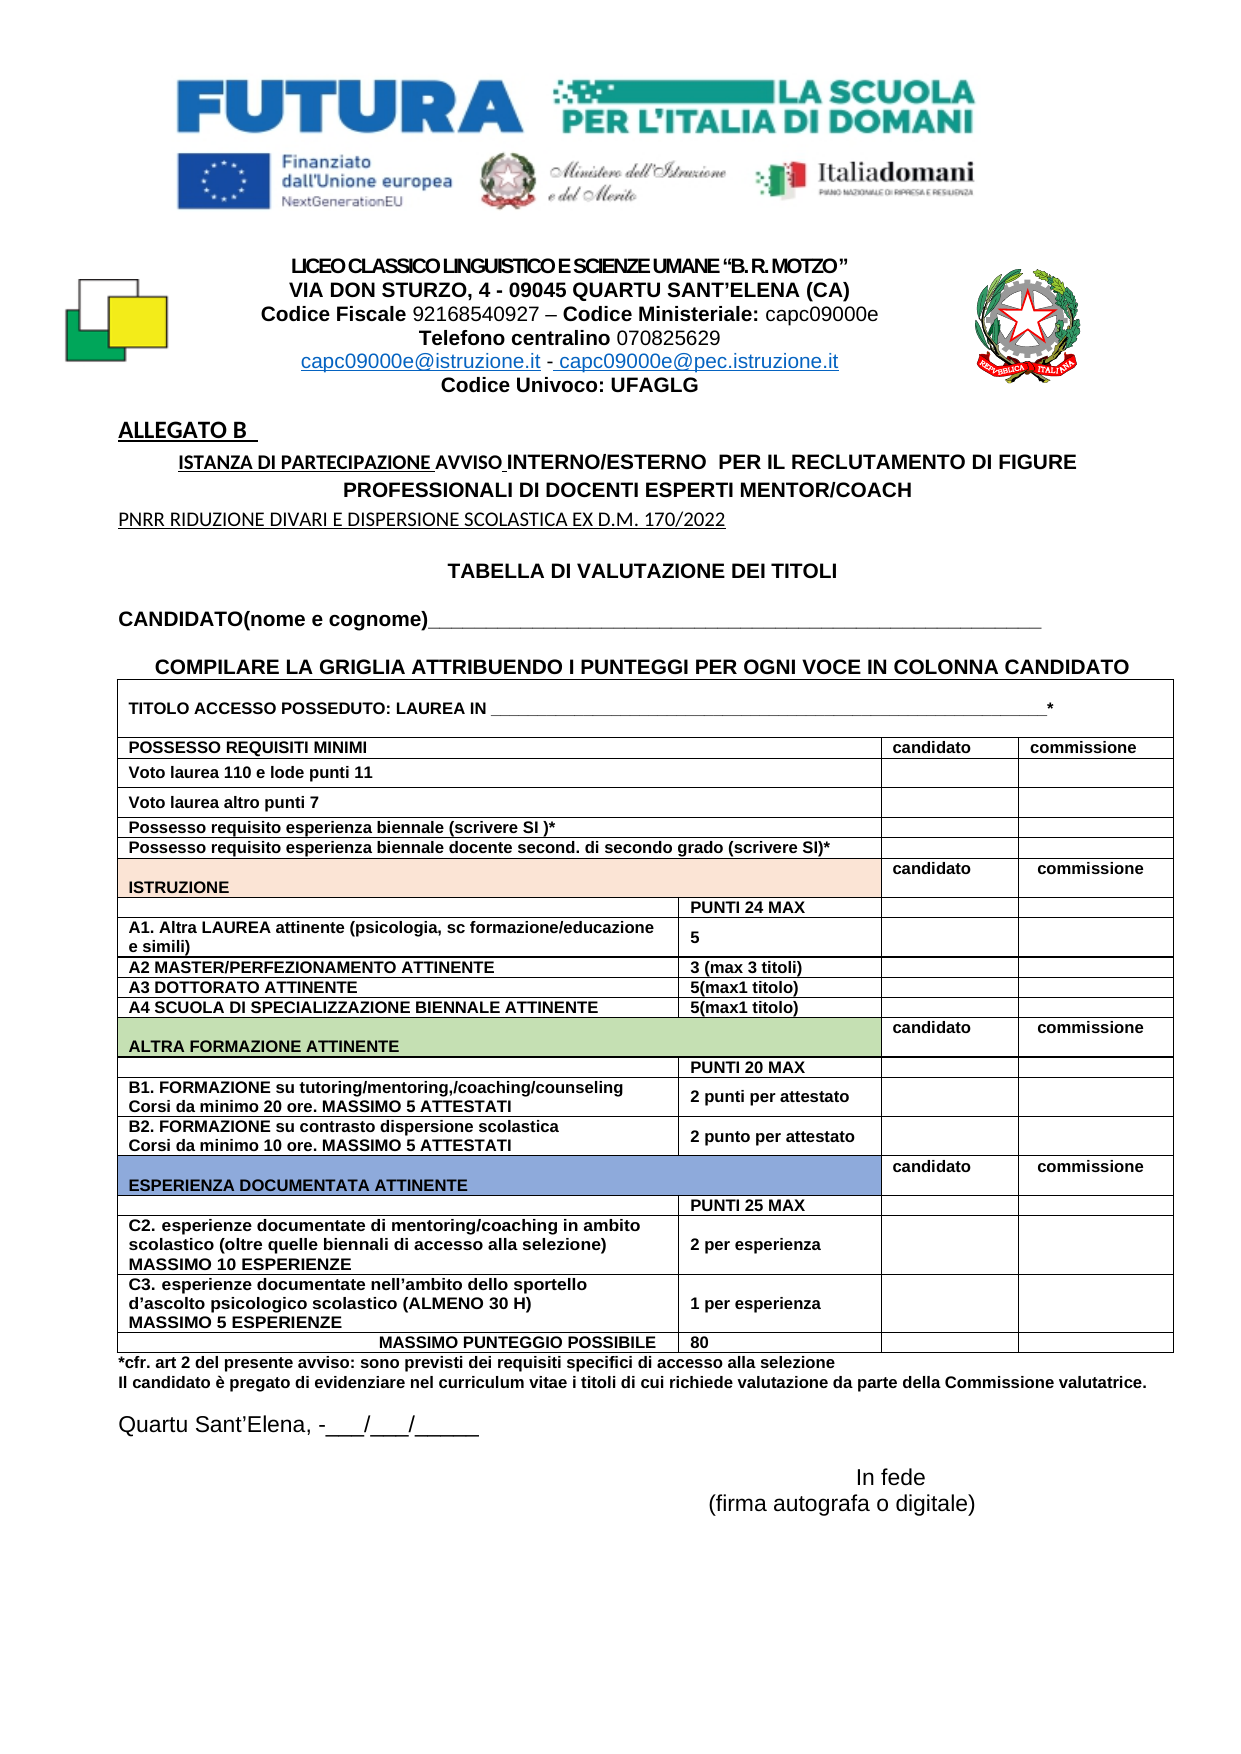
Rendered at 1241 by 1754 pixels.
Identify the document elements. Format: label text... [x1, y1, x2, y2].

table_cell A2 MASTER/PERFEZIONAMENTO ATTINENTE [118, 958, 678, 977]
table_cell 5(max1 titolo) [679, 978, 881, 997]
table_cell [882, 759, 1018, 787]
table_cell [882, 918, 1018, 956]
text PNRR RIDUZIONE DIVARI E DISPERSIONE SCOLASTICA EX D.M. 170/2022 [118, 506, 1137, 531]
table_cell [882, 838, 1018, 857]
table_cell PUNTI 20 MAX [679, 1058, 881, 1077]
text Quartu Sant’Elena, -___/___/_____ [118, 1411, 1022, 1437]
picture [171, 73, 981, 218]
table_cell ISTRUZIONE [118, 859, 881, 897]
table_cell [882, 1078, 1018, 1116]
table_cell 5 [679, 918, 881, 956]
table_cell A4 SCUOLA DI SPECIALIZZAZIONE BIENNALE ATTINENTE [118, 998, 678, 1017]
table_cell [1019, 1078, 1173, 1116]
table_cell ESPERIENZA DOCUMENTATA ATTINENTE [118, 1156, 881, 1195]
table_cell ALTRA FORMAZIONE ATTINENTE [118, 1018, 881, 1056]
table_cell [1019, 818, 1173, 837]
table_cell Voto laurea altro punti 7 [118, 788, 881, 817]
table_cell [1019, 759, 1173, 787]
text ALLEGATO B [118, 303, 1137, 445]
text *cfr. art 2 del presente avviso: sono previsti dei requisiti specifici di accesso alla selezione [118, 1353, 1167, 1372]
table_header TITOLO ACCESSO POSSEDUTO: LAUREA IN ____________________________________________________________* [118, 680, 1173, 737]
table_cell [1019, 978, 1173, 997]
table_cell commissione [1019, 1156, 1173, 1195]
table_cell [1019, 1058, 1173, 1077]
table_cell [118, 1058, 678, 1077]
table_cell [1019, 918, 1173, 956]
text ISTANZA DI PARTECIPAZIONE AVVISO INTERNO/ESTERNO PER IL RECLUTAMENTO DI FIGURE PROFESSIONALI DI DOCENTI ESPERTI MENTOR/COACH [118, 449, 1137, 502]
table_cell [882, 958, 1018, 977]
table_cell [882, 1275, 1018, 1332]
table_cell [882, 1196, 1018, 1215]
text TABELLA DI VALUTAZIONE DEI TITOLI [118, 559, 1167, 583]
table_cell [1019, 1196, 1173, 1215]
table_cell 3 (max 3 titoli) [679, 958, 881, 977]
table_cell [882, 978, 1018, 997]
table_cell candidato [882, 738, 1018, 757]
table_cell B1. FORMAZIONE su tutoring/mentoring,/coaching/counseling Corsi da minimo 20 ore. MASSIMO 5 ATTESTATI [118, 1078, 678, 1116]
table_cell 5(max1 titolo) [679, 998, 881, 1017]
text In fede [118, 1463, 1022, 1490]
table_cell PUNTI 24 MAX [679, 898, 881, 917]
table_cell 80 [679, 1333, 881, 1352]
table_cell [118, 898, 678, 917]
text CANDIDATO(nome e cognome)_____________________________________________________ [118, 607, 1167, 631]
table_cell C2. esperienze documentate di mentoring/coaching in ambito scolastico (oltre quelle biennali di accesso alla selezione) MASSIMO 10 ESPERIENZE [118, 1216, 678, 1273]
table_cell 2 punti per attestato [679, 1078, 881, 1116]
table_cell commissione [1019, 738, 1173, 757]
table_cell C3. esperienze documentate nell’ambito dello sportello d’ascolto psicologico scolastico (ALMENO 30 H) MASSIMO 5 ESPERIENZE [118, 1275, 678, 1332]
table_cell [882, 788, 1018, 817]
table_cell 2 punto per attestato [679, 1117, 881, 1155]
table_cell 2 per esperienza [679, 1216, 881, 1273]
table_cell A3 DOTTORATO ATTINENTE [118, 978, 678, 997]
table_cell PUNTI 25 MAX [679, 1196, 881, 1215]
table_cell [882, 1216, 1018, 1273]
table_cell [1019, 958, 1173, 977]
table_cell [882, 898, 1018, 917]
table_cell [882, 1333, 1018, 1352]
table_cell Possesso requisito esperienza biennale (scrivere SI )* [118, 818, 881, 837]
table_cell commissione [1019, 1018, 1173, 1056]
table_cell 1 per esperienza [679, 1275, 881, 1332]
table_cell [1019, 1333, 1173, 1352]
table_cell candidato [882, 859, 1018, 897]
table_cell [882, 1117, 1018, 1155]
table_cell candidato [882, 1018, 1018, 1056]
table_cell Possesso requisito esperienza biennale docente second. di secondo grado (scrivere SI)* [118, 838, 881, 857]
table_cell [1019, 788, 1173, 817]
text Il candidato è pregato di evidenziare nel curriculum vitae i titoli di cui richiede valutazione da parte della Commissione valutatrice. [118, 1372, 1167, 1392]
table_cell [882, 998, 1018, 1017]
table_cell A1. Altra LAUREA attinente (psicologia, sc formazione/educazione e simili) [118, 918, 678, 956]
table_cell [1019, 898, 1173, 917]
table_cell candidato [882, 1156, 1018, 1195]
table_cell Voto laurea 110 e lode punti 11 [118, 759, 881, 787]
table_cell [882, 818, 1018, 837]
table_cell MASSIMO PUNTEGGIO POSSIBILE [118, 1333, 678, 1352]
table_cell POSSESSO REQUISITI MINIMI [118, 738, 881, 757]
table_cell commissione [1019, 859, 1173, 897]
table_cell [882, 1058, 1018, 1077]
table_cell [1019, 998, 1173, 1017]
table_cell B2. FORMAZIONE su contrasto dispersione scolastica Corsi da minimo 10 ore. MASSIMO 5 ATTESTATI [118, 1117, 678, 1155]
table_cell [1019, 838, 1173, 857]
picture [63, 279, 184, 372]
table_cell [1019, 1117, 1173, 1155]
table_cell [118, 1196, 678, 1215]
table_cell [1019, 1275, 1173, 1332]
table_cell [1019, 1216, 1173, 1273]
text COMPILARE LA GRIGLIA ATTRIBUENDO I PUNTEGGI PER OGNI VOCE IN COLONNA CANDIDATO [118, 655, 1167, 679]
text (firma autografa o digitale) [118, 1490, 1022, 1516]
